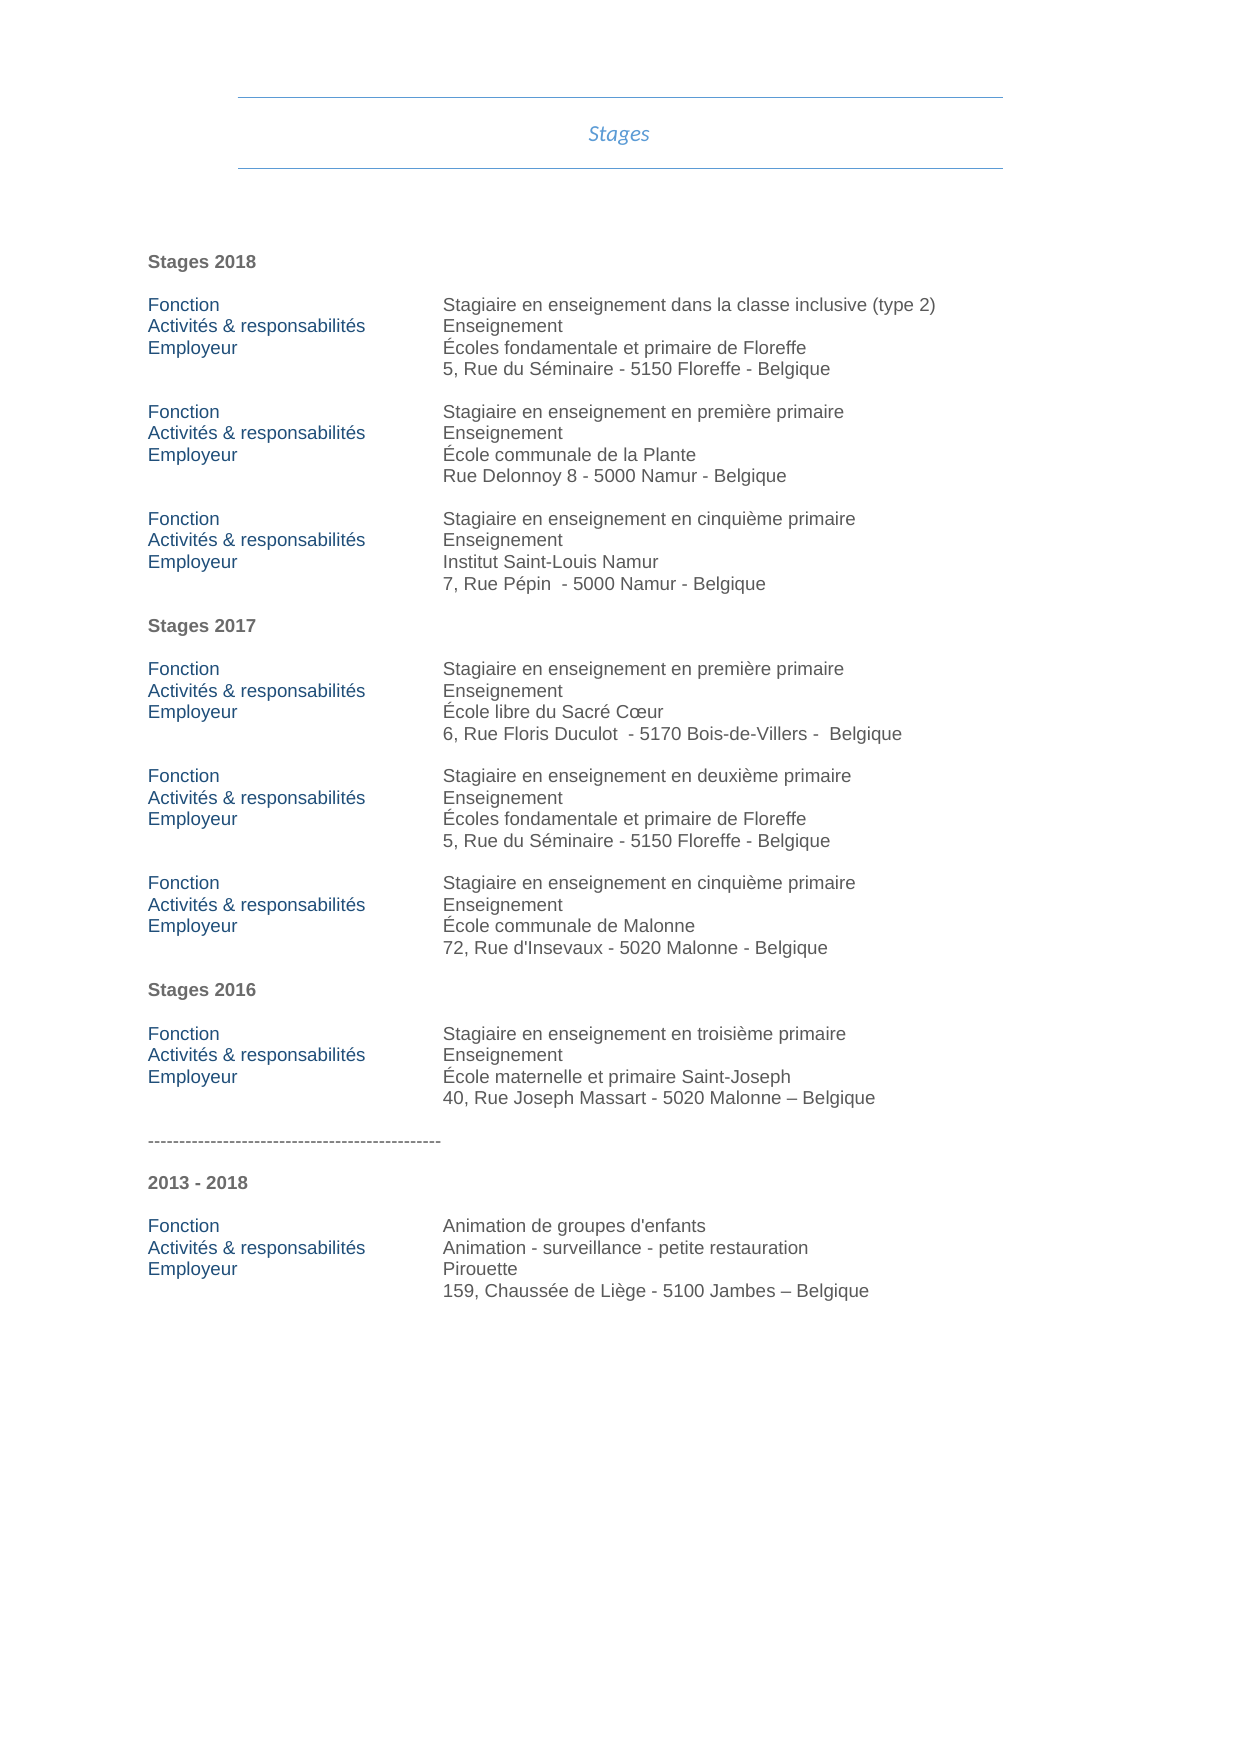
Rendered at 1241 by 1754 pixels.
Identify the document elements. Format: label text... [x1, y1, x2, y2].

list Fonction Stagiaire en enseignement en deuxième primaire Activités & responsabilités Enseignement Employeur Écoles fondamentale et primaire de Floreffe 5, Rue du Séminaire - 5150 Floreffe - Belgique [148, 765, 1093, 851]
list Stages 2016 Fonction Stagiaire en enseignement en troisième primaire Activités & responsabilités Enseignement Employeur École maternelle et primaire Saint-Joseph 40, Rue Joseph Massart - 5020 Malonne – Belgique [148, 979, 1093, 1108]
list Stages 2018 [148, 251, 1093, 273]
list 2013 - 2018 Fonction Animation de groupes d'enfants Activités & responsabilités Animation - surveillance - petite restauration Employeur Pirouette 159, Chaussée de Liège - 5100 Jambes – Belgique [148, 1172, 1093, 1301]
subtitle Stages [238, 98, 1003, 168]
list Stages 2017 Fonction Stagiaire en enseignement en première primaire Activités & responsabilités Enseignement Employeur École libre du Sacré Cœur 6, Rue Floris Duculot - 5170 Bois-de-Villers - Belgique [148, 615, 1093, 744]
list Fonction Stagiaire en enseignement en première primaire Activités & responsabilités Enseignement Employeur École communale de la Plante Rue Delonnoy 8 - 5000 Namur - Belgique [148, 401, 1093, 487]
list Fonction Stagiaire en enseignement en cinquième primaire Activités & responsabilités Enseignement Employeur École communale de Malonne 72, Rue d'Insevaux - 5020 Malonne - Belgique [148, 872, 1093, 958]
list ----------------------------------------------- [148, 1129, 1093, 1151]
list Fonction Stagiaire en enseignement dans la classe inclusive (type 2) Activités & responsabilités Enseignement Employeur Écoles fondamentale et primaire de Floreffe 5, Rue du Séminaire - 5150 Floreffe - Belgique [148, 293, 1093, 380]
list Fonction Stagiaire en enseignement en cinquième primaire Activités & responsabilités Enseignement Employeur Institut Saint-Louis Namur 7, Rue Pépin - 5000 Namur - Belgique [148, 508, 1093, 594]
